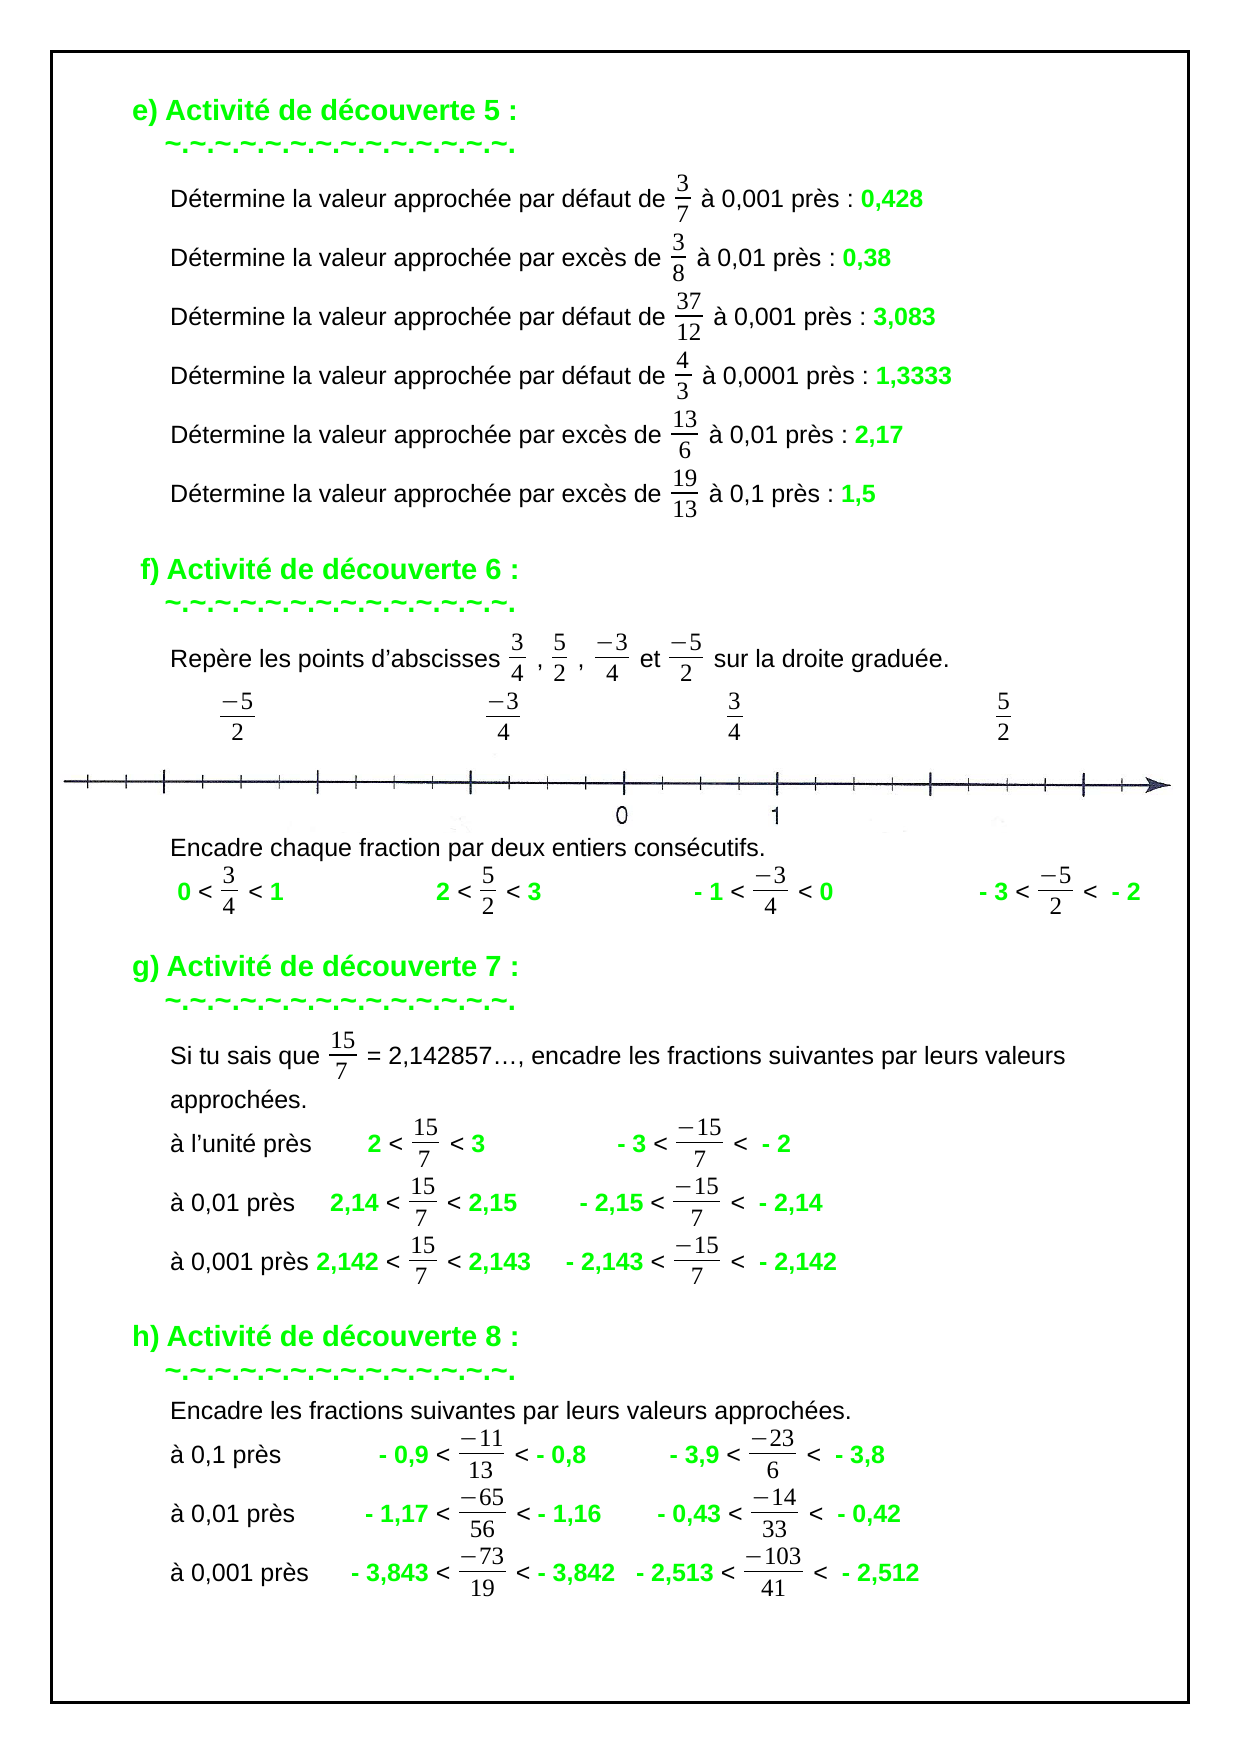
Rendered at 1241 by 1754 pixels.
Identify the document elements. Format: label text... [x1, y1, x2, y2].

text Si tu sais que = 2,142857…, encadre les fractions suivantes par leurs valeurs [59, 1026, 1181, 1085]
text 0 < < 1 2 < < 3 - 1 < < 0 - 3 < < - 2 [59, 862, 1181, 921]
text à 0,001 près 2,142 < < 2,143 - 2,143 < < - 2,142 [59, 1232, 1181, 1291]
text ~.~.~.~.~.~.~.~.~.~.~.~.~.~. [59, 585, 1181, 619]
text à l’unité près 2 < < 3 - 3 < < - 2 [59, 1114, 1181, 1173]
text Encadre chaque fraction par deux entiers consécutifs. [59, 833, 1181, 862]
text Détermine la valeur approchée par défaut de à 0,001 près : 3,083 [59, 287, 1181, 346]
text à 0,01 près - 1,17 < < - 1,16 - 0,43 < < - 0,42 [59, 1484, 1181, 1543]
text à 0,001 près - 3,843 < < - 3,842 - 2,513 < < - 2,512 [59, 1543, 1181, 1602]
text Détermine la valeur approchée par défaut de à 0,0001 près : 1,3333 [59, 346, 1181, 405]
text Détermine la valeur approchée par excès de à 0,1 près : 1,5 [59, 464, 1181, 523]
text h) Activité de découverte 8 : [59, 1319, 1181, 1353]
text g) Activité de découverte 7 : [59, 949, 1181, 983]
text Détermine la valeur approchée par excès de à 0,01 près : 0,38 [59, 228, 1181, 287]
text ~.~.~.~.~.~.~.~.~.~.~.~.~.~. [59, 983, 1181, 1016]
text à 0,01 près 2,14 < < 2,15 - 2,15 < < - 2,14 [59, 1173, 1181, 1232]
text approchées. [59, 1085, 1181, 1114]
text e) Activité de découverte 5 : [59, 93, 1181, 126]
text f) Activité de découverte 6 : [59, 552, 1181, 585]
text Détermine la valeur approchée par excès de à 0,01 près : 2,17 [59, 405, 1181, 464]
text ~.~.~.~.~.~.~.~.~.~.~.~.~.~. [59, 1353, 1181, 1387]
text Repère les points d’abscisses , , et sur la droite graduée. [59, 629, 1181, 688]
text Détermine la valeur approchée par défaut de à 0,001 près : 0,428 [59, 169, 1181, 228]
text ~.~.~.~.~.~.~.~.~.~.~.~.~.~. [59, 126, 1181, 160]
text à 0,1 près - 0,9 < < - 0,8 - 3,9 < < - 3,8 [59, 1425, 1181, 1484]
text Encadre les fractions suivantes par leurs valeurs approchées. [59, 1396, 1181, 1425]
